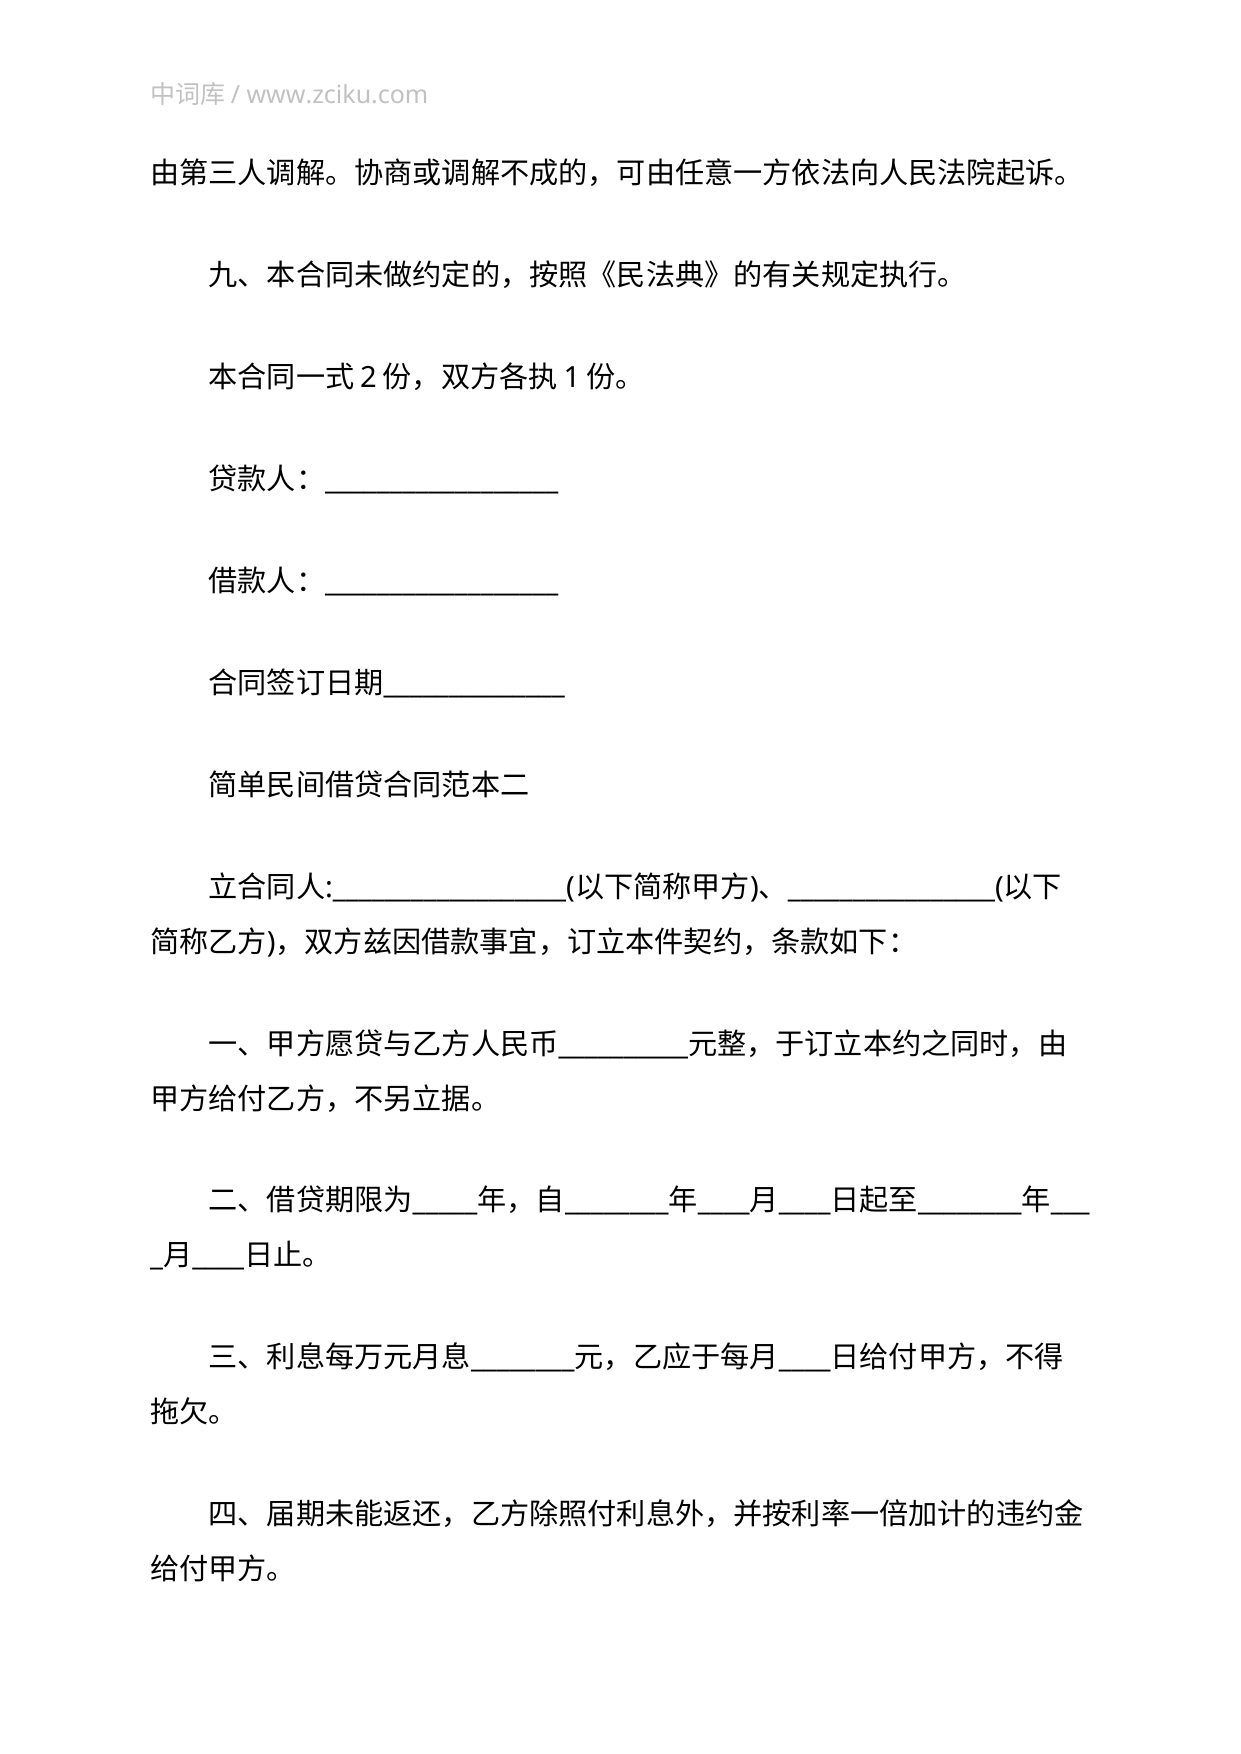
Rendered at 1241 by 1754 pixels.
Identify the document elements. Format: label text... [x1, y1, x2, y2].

text 简单民间借贷合同范本二 [150, 761, 1090, 804]
text 合同签订日期______________ [150, 659, 1090, 702]
text 九、本合同未做约定的，按照《民法典》的有关规定执行。 [150, 252, 1090, 294]
text 一、甲方愿贷与乙方人民币__________元整，于订立本约之同时，由甲方给付乙方，不另立据。 [150, 1020, 1090, 1117]
text 二、借贷期限为_____年，自________年____月____日起至________年____月____日止。 [150, 1177, 1090, 1274]
text 四、届期未能返还，乙方除照付利息外，并按利率一倍加计的违约金给付甲方。 [150, 1491, 1090, 1588]
text 立合同人:__________________(以下简称甲方)、________________(以下简称乙方)，双方兹因借款事宜，订立本件契约，条款如下： [150, 863, 1090, 961]
text 三、利息每万元月息________元，乙应于每月____日给付甲方，不得拖欠。 [150, 1334, 1090, 1431]
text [150, 150, 1090, 192]
text 本合同一式2份，双方各执1份。 [150, 353, 1090, 396]
text 借款人：__________________ [150, 557, 1090, 600]
text 贷款人：__________________ [150, 456, 1090, 498]
